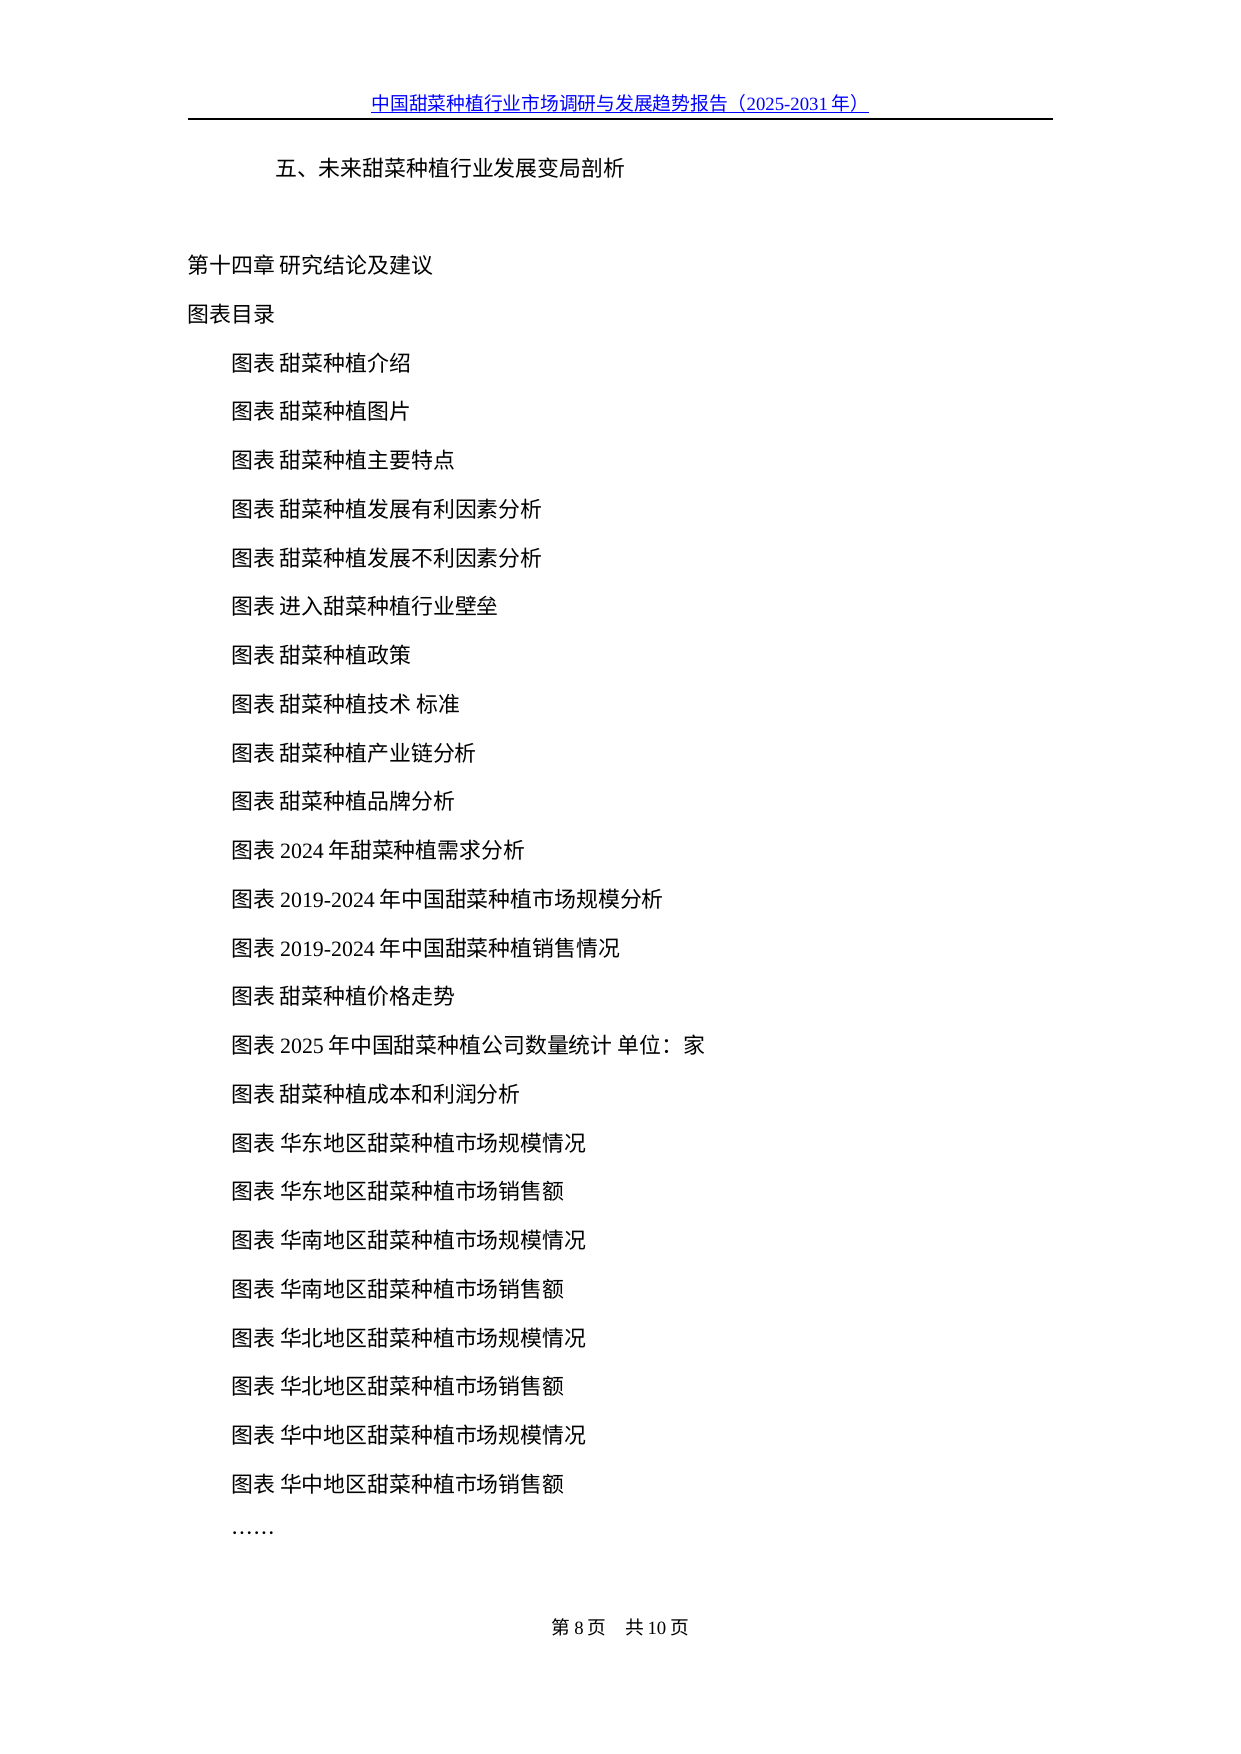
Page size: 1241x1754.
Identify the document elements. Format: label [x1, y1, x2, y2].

text [187, 150, 1053, 1548]
